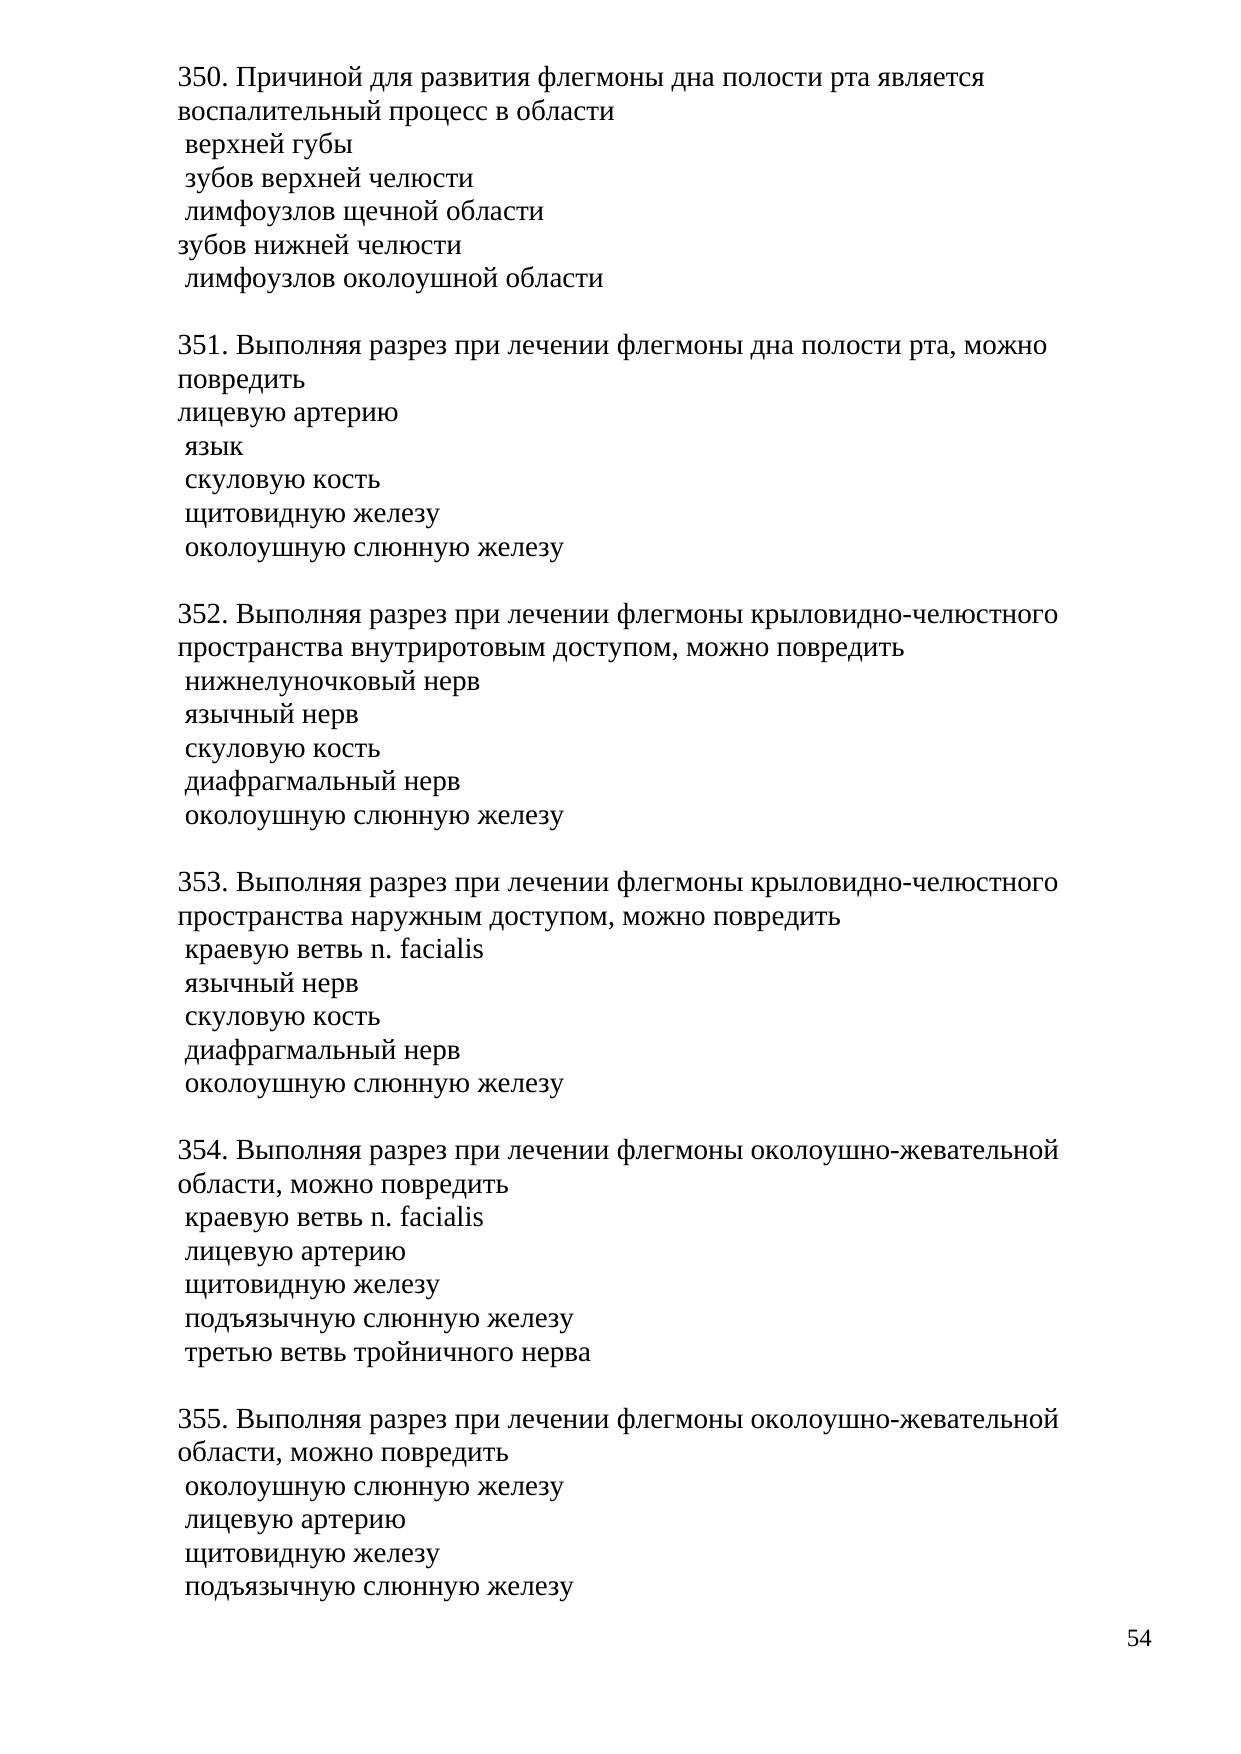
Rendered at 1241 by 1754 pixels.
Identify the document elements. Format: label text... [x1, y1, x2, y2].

text околоушную слюнную железу [177, 1065, 1152, 1099]
text лицевую артерию [177, 394, 1152, 428]
text третью ветвь тройничного нерва [177, 1334, 1152, 1367]
text лимфоузлов околоушной области [177, 260, 1152, 294]
text щитовидную железу [177, 495, 1152, 529]
text язычный нерв [177, 696, 1152, 730]
text диафрагмальный нерв [177, 763, 1152, 797]
text лимфоузлов щечной области [177, 193, 1152, 227]
text зубов верхней челюсти [177, 160, 1152, 193]
text околоушную слюнную железу [177, 1468, 1152, 1501]
text 352. Выполняя разрез при лечении флегмоны крыловидно-челюстного пространства внутриротовым доступом, можно повредить [177, 596, 1152, 663]
text 351. Выполняя разрез при лечении флегмоны дна полости рта, можно повредить [177, 327, 1152, 394]
text лицевую артерию [177, 1501, 1152, 1535]
text подъязычную слюнную железу [177, 1300, 1152, 1334]
text щитовидную железу [177, 1267, 1152, 1300]
text скуловую кость [177, 998, 1152, 1032]
text околоушную слюнную железу [177, 529, 1152, 562]
text 350. Причиной для развития флегмоны дна полости рта является воспалительный процесс в области [177, 59, 1152, 126]
text краевую ветвь n. facialis [177, 931, 1152, 965]
text скуловую кость [177, 462, 1152, 495]
text язычный нерв [177, 965, 1152, 998]
text диафрагмальный нерв [177, 1032, 1152, 1065]
text лицевую артерию [177, 1233, 1152, 1267]
text нижнелуночковый нерв [177, 663, 1152, 696]
text зубов нижней челюсти [177, 227, 1152, 260]
text верхней губы [177, 126, 1152, 160]
text 353. Выполняя разрез при лечении флегмоны крыловидно-челюстного пространства наружным доступом, можно повредить [177, 864, 1152, 931]
text щитовидную железу [177, 1535, 1152, 1568]
text скуловую кость [177, 730, 1152, 763]
text 354. Выполняя разрез при лечении флегмоны околоушно-жевательной области, можно повредить [177, 1132, 1152, 1199]
text язык [177, 428, 1152, 462]
text 355. Выполняя разрез при лечении флегмоны околоушно-жевательной области, можно повредить [177, 1401, 1152, 1468]
text околоушную слюнную железу [177, 797, 1152, 831]
text краевую ветвь n. facialis [177, 1199, 1152, 1233]
text подъязычную слюнную железу [177, 1568, 1152, 1602]
